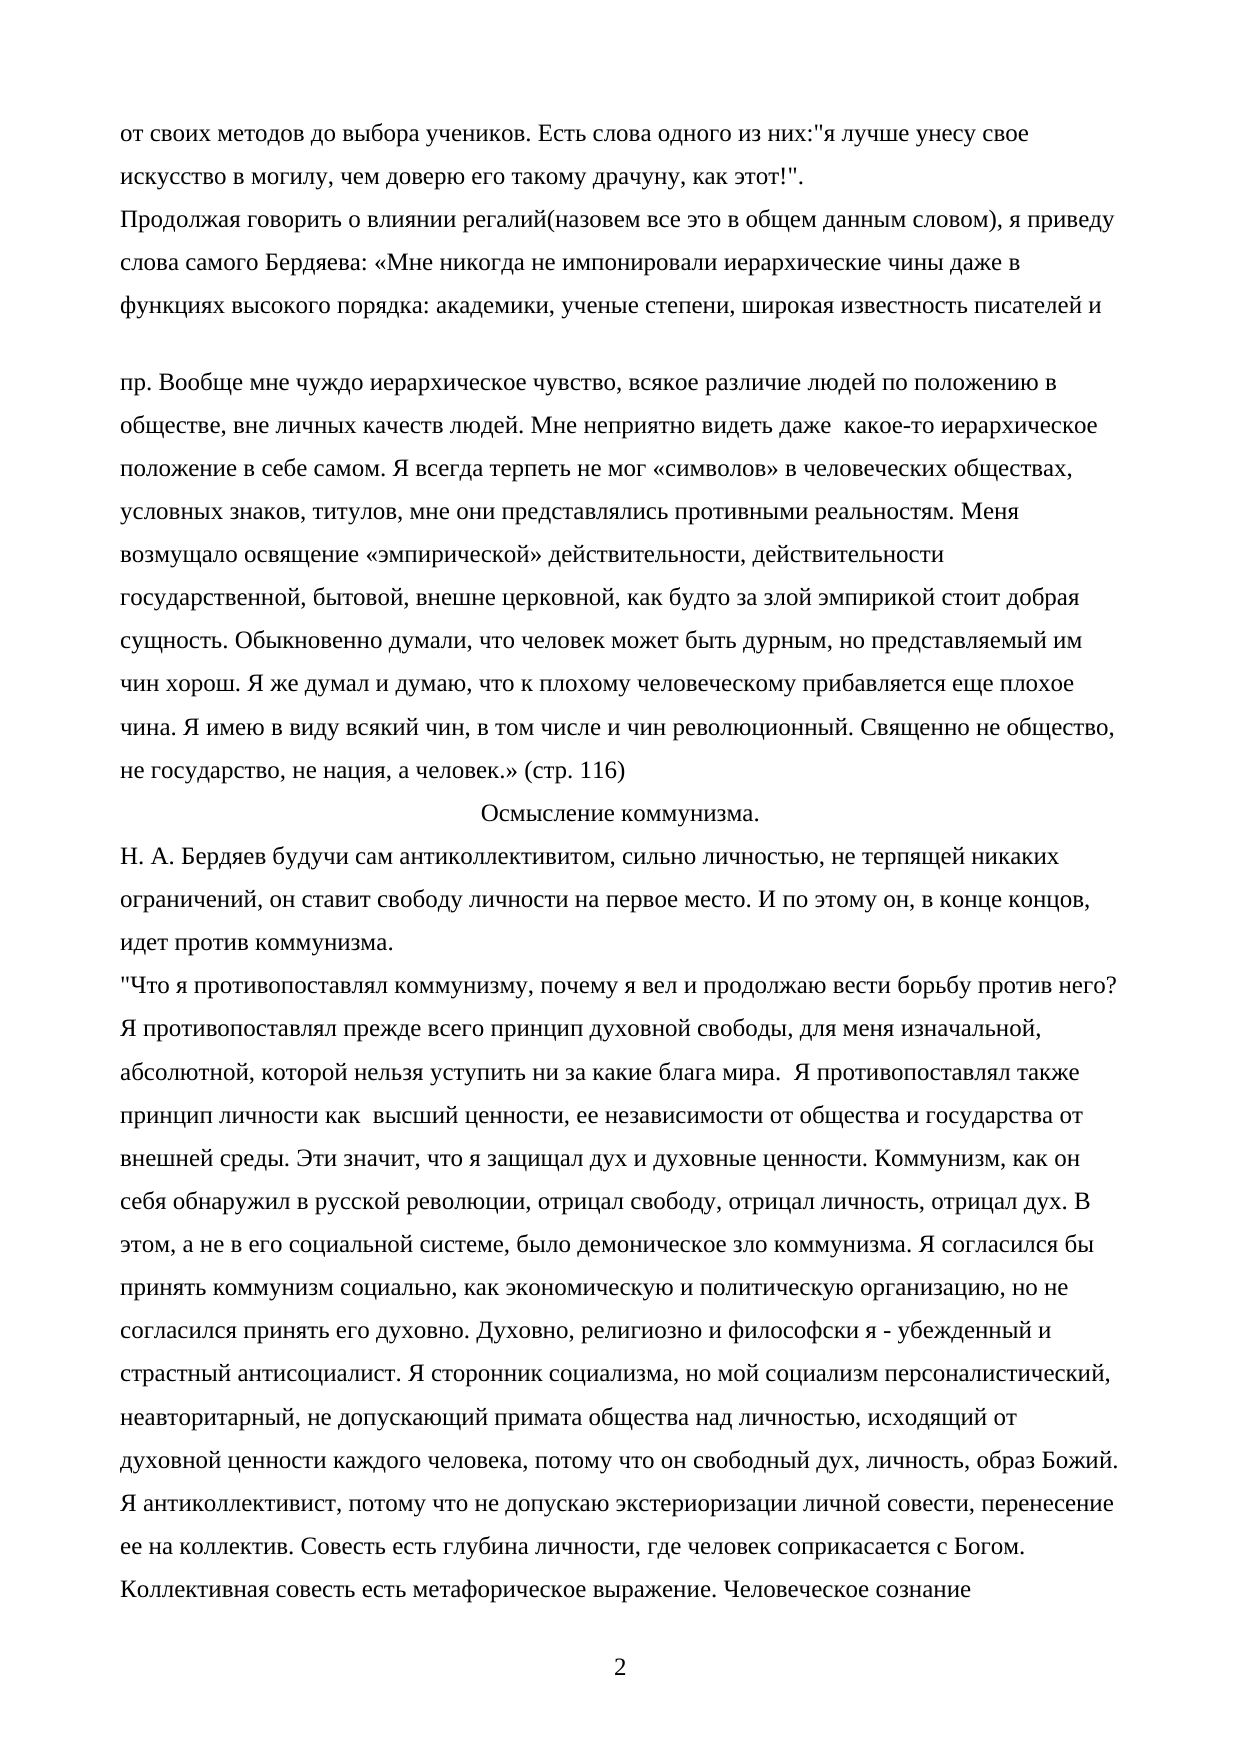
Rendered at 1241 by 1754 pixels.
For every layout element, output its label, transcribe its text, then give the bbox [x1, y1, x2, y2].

text Н. А. Бердяев будучи сам антиколлективитом, сильно личностью, не терпящей никаких ограничений, он ставит свободу личности на первое место. И по этому он, в конце концов, идет против коммунизма. [120, 841, 1120, 956]
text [120, 118, 1120, 190]
text Осмысление коммунизма. [120, 798, 1120, 827]
text государственной, бытовой, внешне церковной, как будто за злой эмпирикой стоит добрая [120, 582, 1120, 611]
text Продолжая говорить о влиянии регалий(назовем все это в общем данным словом), я приведу [120, 204, 1120, 233]
text сущность. Обыкновенно думали, что человек может быть дурным, но представляемый им чин хорош. Я же думал и думаю, что к плохому человеческому прибавляется еще плохое чина. Я имею в виду всякий чин, в том числе и чин революционный. Священно не общество, не государство, не нация, а человек.» (стр. 116) [120, 625, 1120, 783]
text слова самого Бердяева: «Мне никогда не импонировали иерархические чины даже в функциях высокого порядка: академики, ученые степени, широкая известность писателей и [120, 247, 1120, 355]
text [120, 970, 1120, 1603]
text обществе, вне личных качеств людей. Мне неприятно видеть даже какое-то иерархическое [120, 410, 1120, 438]
text положение в себе самом. Я всегда терпеть не мог «символов» в человеческих обществах, [120, 453, 1120, 482]
text пр. Вообще мне чуждо иерархическое чувство, всякое различие людей по положению в [120, 367, 1120, 395]
text условных знаков, титулов, мне они представлялись противными реальностям. Меня возмущало освящение «эмпирической» действительности, действительности [120, 496, 1120, 568]
